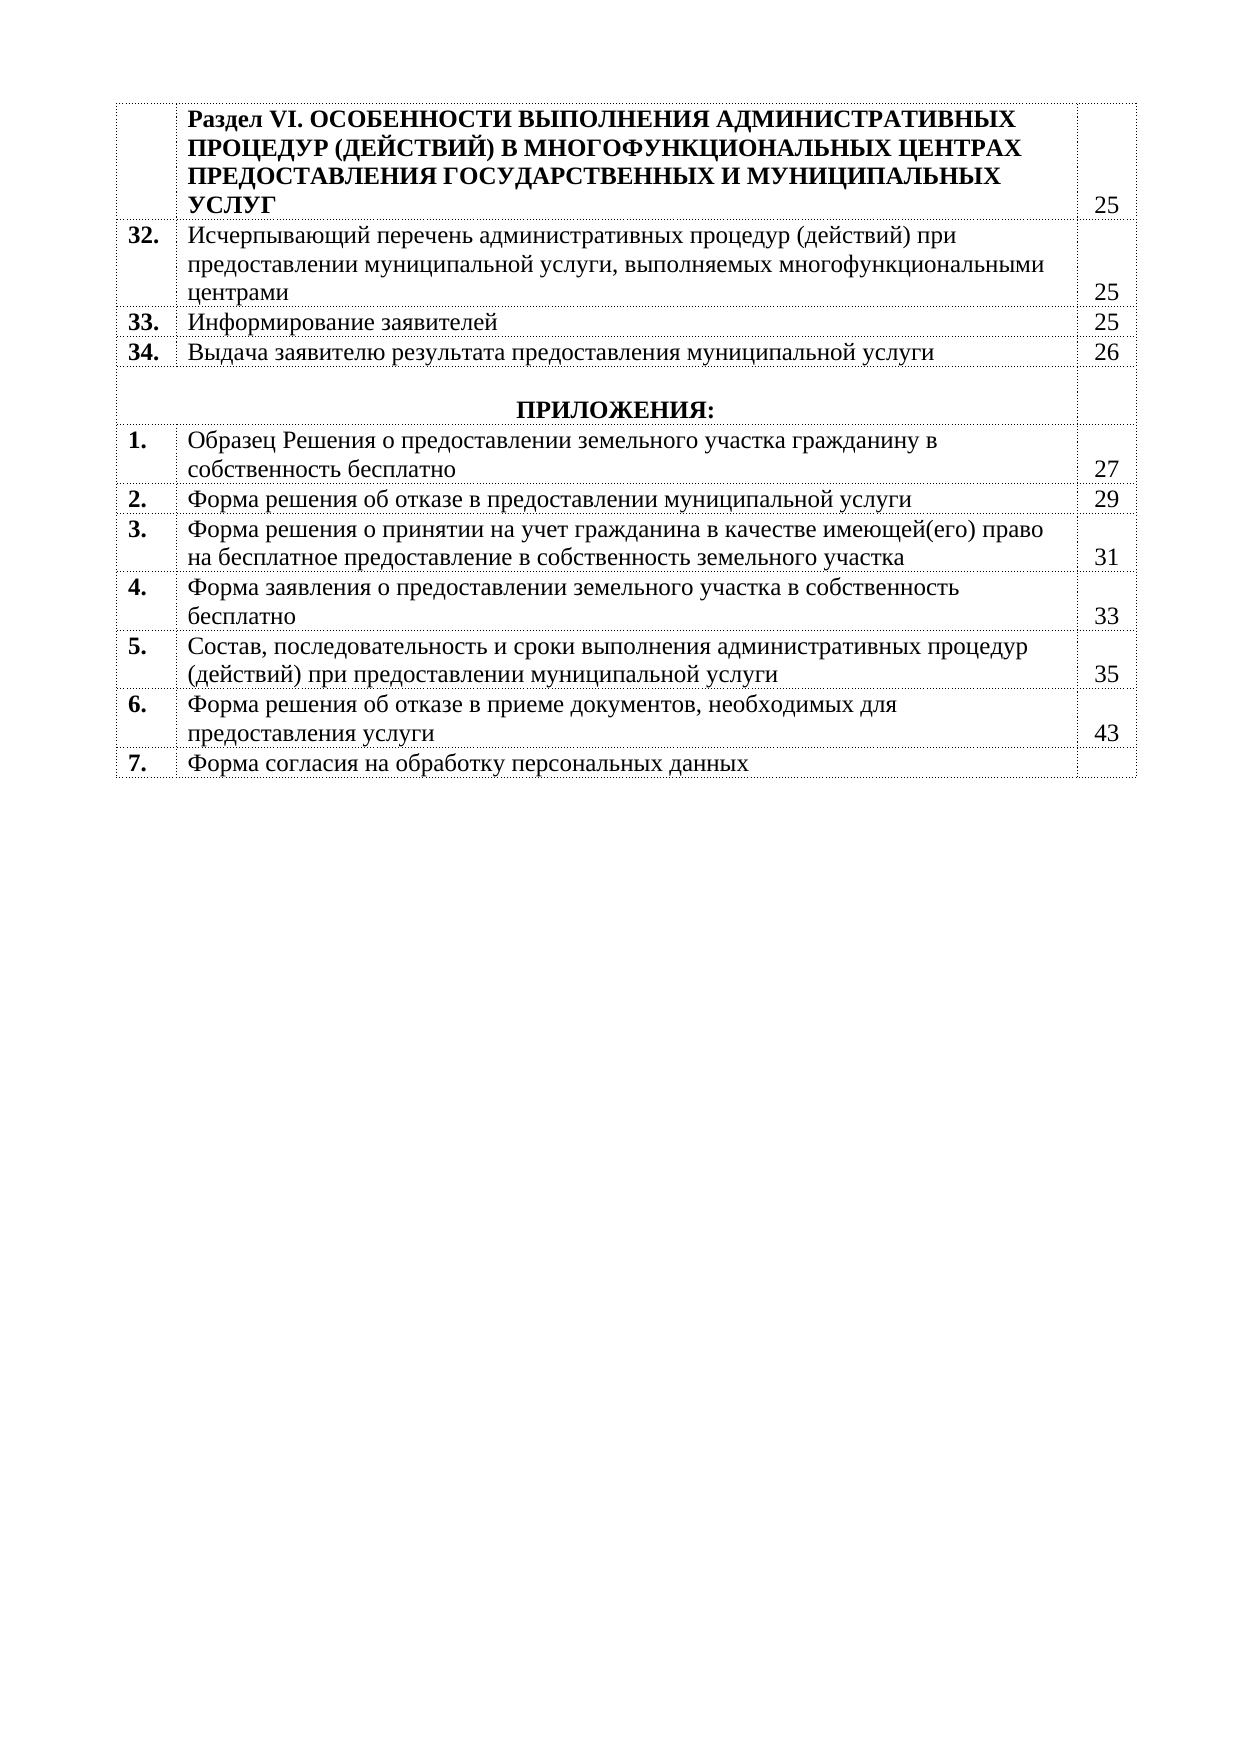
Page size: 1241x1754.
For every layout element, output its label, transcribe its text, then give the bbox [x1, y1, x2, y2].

table_cell Выдача заявителю результата предоставления муниципальной услуги [176, 336, 1077, 366]
table_cell [1124, 747, 1136, 777]
table_cell [117, 424, 176, 483]
table_cell 43 [1077, 688, 1136, 747]
table_cell 31 [1077, 513, 1136, 571]
table_cell Исчерпывающий перечень административных процедур (действий) при предоставлении муниципальной услуги, выполняемых многофункциональными центрами [176, 219, 1077, 306]
table_cell Форма решения о принятии на учет гражданина в качестве имеющей(его) право на бесплатное предоставление в собственность земельного участка [176, 513, 1077, 571]
table_cell [117, 571, 176, 630]
table_cell 27 [1077, 424, 1136, 483]
table_cell ПРИЛОЖЕНИЯ: [117, 366, 1077, 424]
table_cell 35 [1077, 630, 1136, 688]
table_cell [117, 336, 176, 366]
table_cell Форма решения об отказе в предоставлении муниципальной услуги [176, 483, 1077, 513]
table_cell [117, 306, 176, 336]
table_cell [117, 483, 176, 513]
table_cell [1077, 366, 1136, 424]
table_cell Форма решения об отказе в приеме документов, необходимых для предоставления услуги [176, 688, 1077, 747]
table_cell [117, 219, 176, 306]
table_cell [117, 513, 176, 571]
table_cell [1077, 747, 1089, 777]
table_cell [117, 103, 176, 219]
table_cell [117, 747, 176, 777]
table_cell Раздел VI. ОСОБЕННОСТИ ВЫПОЛНЕНИЯ АДМИНИСТРАТИВНЫХ ПРОЦЕДУР (ДЕЙСТВИЙ) В МНОГОФУНКЦИОНАЛЬНЫХ ЦЕНТРАХ ПРЕДОСТАВЛЕНИЯ ГОСУДАРСТВЕННЫХ И МУНИЦИПАЛЬНЫХ УСЛУГ [176, 103, 1077, 219]
table_cell Информирование заявителей [176, 306, 1077, 336]
table_cell [117, 630, 176, 688]
table_cell Образец Решения о предоставлении земельного участка гражданину в собственность бесплатно [176, 424, 1077, 483]
table_cell [117, 688, 176, 747]
table_cell Состав, последовательность и сроки выполнения административных процедур (действий) при предоставлении муниципальной услуги [176, 630, 1077, 688]
table_cell 33 [1077, 571, 1136, 630]
table_cell 25 [1077, 219, 1136, 306]
table_cell Форма согласия на обработку персональных данных [176, 747, 1077, 777]
table_cell Форма заявления о предоставлении земельного участка в собственность бесплатно [176, 571, 1077, 630]
table_cell 25 [1077, 103, 1136, 219]
